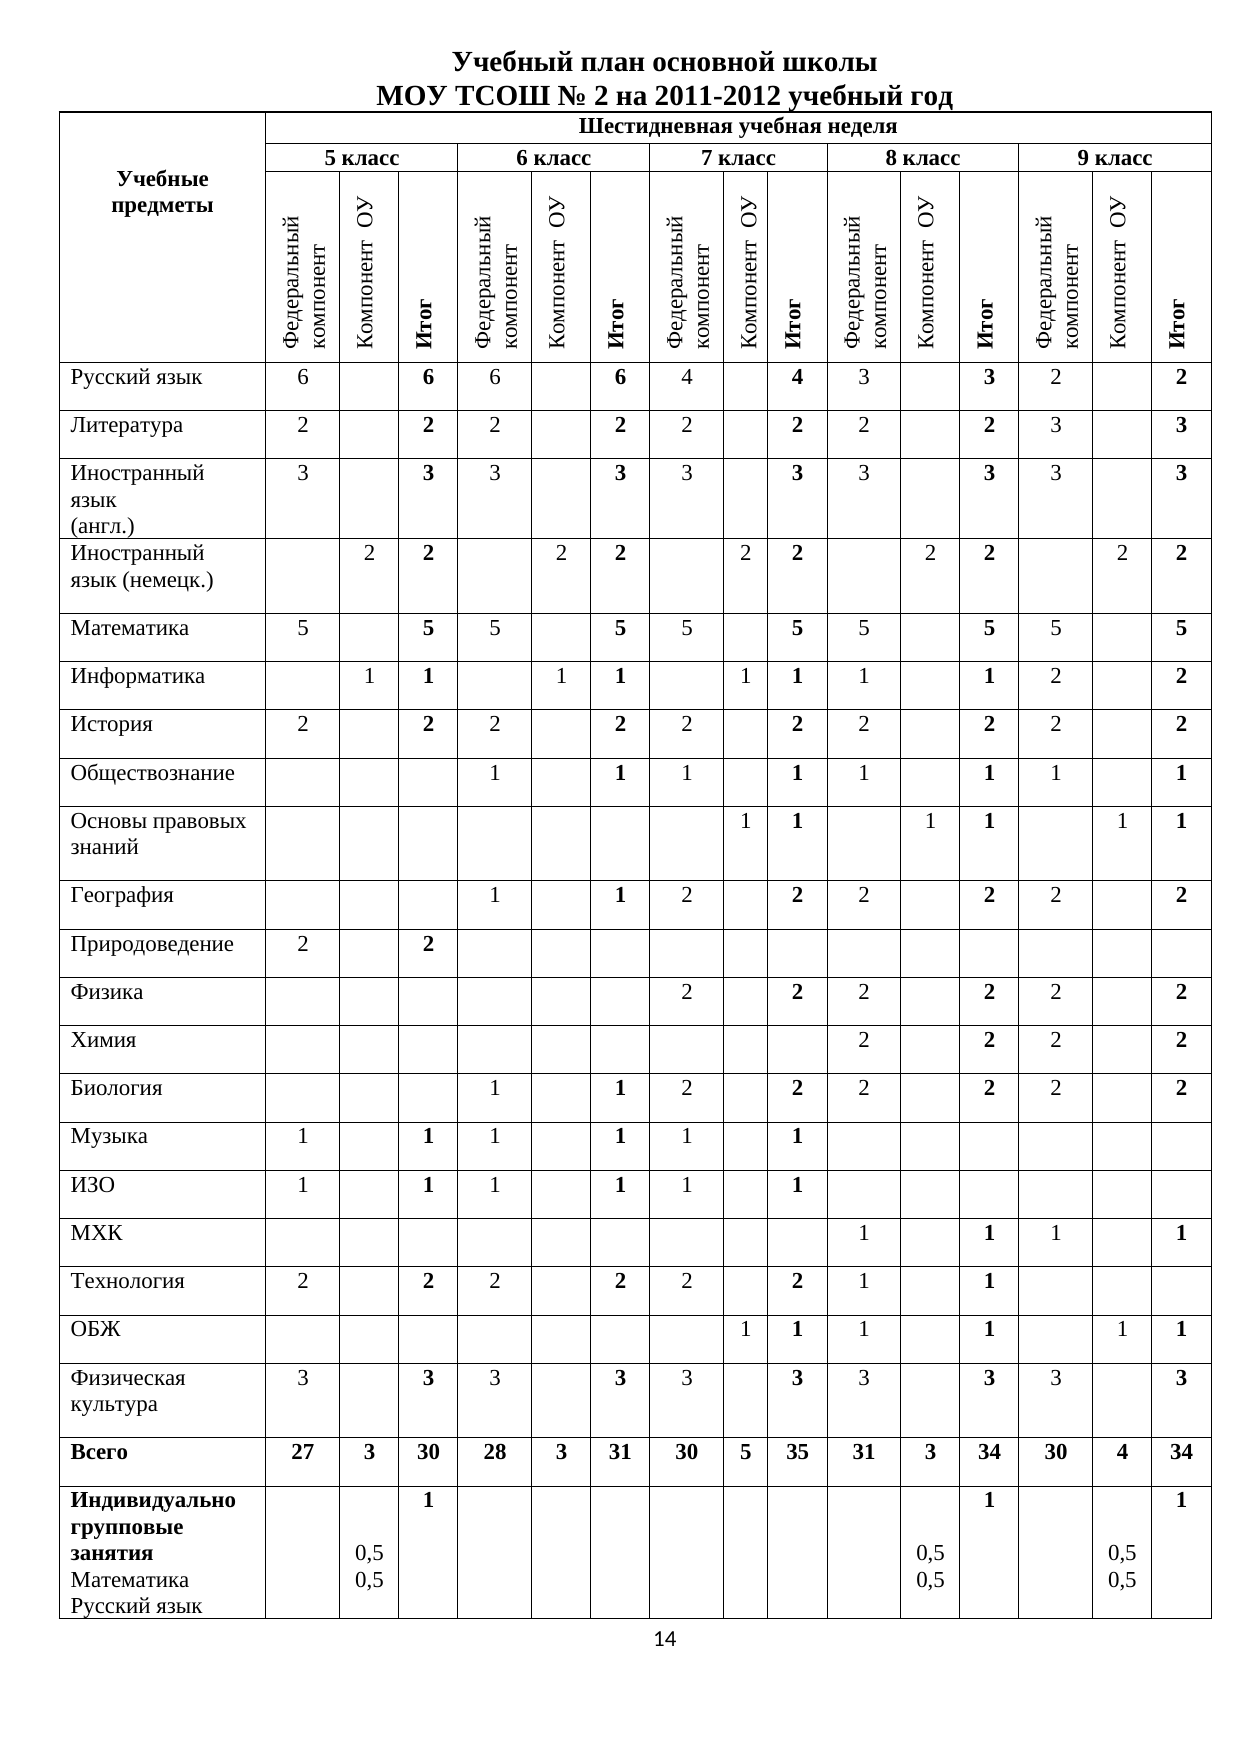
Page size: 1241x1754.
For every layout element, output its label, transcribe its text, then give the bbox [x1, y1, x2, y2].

table_cell 5 [960, 614, 1018, 661]
table_cell [1093, 1364, 1151, 1437]
table_cell 1 [399, 1171, 457, 1218]
table_cell 2 [591, 539, 649, 613]
table_cell [532, 1267, 590, 1314]
table_cell [458, 1487, 531, 1618]
table_cell 2 [399, 710, 457, 758]
table_cell 2 [650, 411, 723, 458]
table_cell [340, 1171, 398, 1218]
table_cell Федеральный компонент [828, 172, 900, 362]
table_cell [340, 881, 398, 929]
table_cell 3 [768, 459, 827, 538]
table_cell География [60, 881, 265, 929]
table_cell Основы правовых знаний [60, 807, 265, 880]
table_cell [340, 1364, 398, 1437]
table_cell [901, 614, 959, 661]
table_cell 5 [1019, 614, 1092, 661]
table_cell 2 [399, 539, 457, 613]
table_cell 1 [591, 1074, 649, 1122]
table_cell 2 [458, 411, 531, 458]
table_cell 3 [532, 1438, 590, 1486]
table_cell Компонент ОУ [1093, 172, 1151, 362]
table_cell [901, 1316, 959, 1363]
table_cell 5 класс [266, 144, 457, 171]
table_cell 1 [1152, 807, 1211, 880]
table_cell [828, 1123, 900, 1170]
table_cell [901, 978, 959, 1025]
table_cell 1 [960, 807, 1018, 880]
table_cell 2 [650, 881, 723, 929]
table_cell [1093, 1026, 1151, 1073]
table_cell 3 [1019, 1364, 1092, 1437]
table_cell [960, 930, 1018, 977]
table_cell 2 [532, 539, 590, 613]
table_cell [828, 1487, 900, 1618]
table_cell Компонент ОУ [340, 172, 398, 362]
table_cell 1 [724, 662, 767, 709]
table_cell 1 [340, 662, 398, 709]
table_cell [828, 807, 900, 880]
table_cell [650, 1026, 723, 1073]
table_cell 2 [828, 411, 900, 458]
table_cell 5 [724, 1438, 767, 1486]
table_cell 1 [828, 1267, 900, 1314]
table_cell [266, 1487, 339, 1618]
table_cell 2 [1152, 662, 1211, 709]
table_cell [724, 1123, 767, 1170]
table_cell История [60, 710, 265, 758]
table_cell 2 [768, 539, 827, 613]
table_cell [1019, 1267, 1092, 1314]
table_cell Музыка [60, 1123, 265, 1170]
table_cell 1 [1093, 1316, 1151, 1363]
table_cell 1 [960, 1219, 1018, 1266]
table_cell 2 [650, 1074, 723, 1122]
table_header Шестидневная учебная неделя [266, 113, 1211, 143]
table_cell [532, 614, 590, 661]
table_cell 6 класс [458, 144, 649, 171]
table_cell [399, 759, 457, 806]
table_cell [340, 978, 398, 1025]
table_cell [266, 881, 339, 929]
table_cell [1152, 1267, 1211, 1314]
table_cell [724, 710, 767, 758]
table_cell 2 [960, 978, 1018, 1025]
table_cell 2 [828, 978, 900, 1025]
table_cell [340, 411, 398, 458]
table_cell Федеральный компонент [650, 172, 723, 362]
table_cell [901, 1026, 959, 1073]
table_cell Компонент ОУ [901, 172, 959, 362]
table_cell 2 [458, 710, 531, 758]
table_cell 1 [399, 1487, 457, 1618]
table_cell [901, 1219, 959, 1266]
table_cell 2 [266, 710, 339, 758]
table_cell [340, 363, 398, 410]
table_cell [1093, 759, 1151, 806]
table_cell 3 [768, 1364, 827, 1437]
table_cell [458, 662, 531, 709]
table_cell [724, 363, 767, 410]
table_cell 1 [1019, 1219, 1092, 1266]
table_cell 2 [266, 411, 339, 458]
table_cell [1152, 930, 1211, 977]
table_cell [266, 1316, 339, 1363]
table_cell 1 [591, 759, 649, 806]
table_cell Русский язык [60, 363, 265, 410]
table_cell 8 класс [828, 144, 1018, 171]
table_cell 2 [768, 411, 827, 458]
table_cell [458, 1026, 531, 1073]
table_cell 3 [828, 363, 900, 410]
table_cell 3 [960, 459, 1018, 538]
table_cell 2 [960, 1074, 1018, 1122]
table_cell [266, 1074, 339, 1122]
table_cell 2 [1019, 1074, 1092, 1122]
table_cell 6 [266, 363, 339, 410]
table_cell 1 [901, 807, 959, 880]
table_cell 4 [650, 363, 723, 410]
table_cell 1 [591, 1123, 649, 1170]
table_cell 5 [399, 614, 457, 661]
table_cell 5 [458, 614, 531, 661]
table_cell [532, 363, 590, 410]
table_cell [340, 1267, 398, 1314]
table_cell [399, 978, 457, 1025]
table_cell [1093, 1219, 1151, 1266]
table_cell 2 [960, 710, 1018, 758]
table_cell ИЗО [60, 1171, 265, 1218]
table_cell 2 [591, 411, 649, 458]
table_cell [532, 1171, 590, 1218]
table_cell [724, 1026, 767, 1073]
table_cell 3 [399, 1364, 457, 1437]
table_cell [399, 1074, 457, 1122]
table_cell [724, 1171, 767, 1218]
table_cell 3 [591, 1364, 649, 1437]
table_cell 3 [828, 459, 900, 538]
table_cell Индивидуально групповые занятия Математика Русский язык [60, 1487, 265, 1618]
table_cell [1093, 1074, 1151, 1122]
table_cell [532, 411, 590, 458]
table_cell 34 [1152, 1438, 1211, 1486]
table_cell 9 класс [1019, 144, 1211, 171]
table_cell [532, 1026, 590, 1073]
table_cell [458, 1219, 531, 1266]
table_cell 2 [650, 710, 723, 758]
table_cell [532, 1364, 590, 1437]
table_cell [1019, 539, 1092, 613]
table_cell 5 [768, 614, 827, 661]
table_cell 2 [1093, 539, 1151, 613]
table_cell 1 [458, 1171, 531, 1218]
table_cell 5 [650, 614, 723, 661]
table_cell 1 [1093, 807, 1151, 880]
table_cell 3 [650, 459, 723, 538]
table_cell 3 [591, 459, 649, 538]
table_cell [724, 1487, 767, 1618]
table_cell [591, 1487, 649, 1618]
table_cell 2 [724, 539, 767, 613]
table_cell ОБЖ [60, 1316, 265, 1363]
table_cell [724, 1219, 767, 1266]
table_cell 1 [591, 881, 649, 929]
table_cell [650, 1487, 723, 1618]
table_cell [901, 411, 959, 458]
table_cell [1152, 1171, 1211, 1218]
table_cell 1 [768, 807, 827, 880]
table_cell [1093, 930, 1151, 977]
table_cell 1 [960, 759, 1018, 806]
table_cell 3 [458, 459, 531, 538]
table_cell [901, 1074, 959, 1122]
table_cell 1 [724, 1316, 767, 1363]
table_cell [960, 1171, 1018, 1218]
table_cell [591, 1026, 649, 1073]
table_cell 2 [768, 710, 827, 758]
table_cell 34 [960, 1438, 1018, 1486]
table_cell [532, 1316, 590, 1363]
table_cell 2 [650, 978, 723, 1025]
table_cell 1 [828, 1316, 900, 1363]
table_cell 1 [458, 1074, 531, 1122]
table_cell [591, 930, 649, 977]
table_cell 0,5 0,5 [1093, 1487, 1151, 1618]
table_cell [768, 1219, 827, 1266]
table_cell [399, 1026, 457, 1073]
table_cell 1 [828, 662, 900, 709]
table_cell [724, 1074, 767, 1122]
table_cell 2 [591, 1267, 649, 1314]
table_cell 0,5 0,5 [340, 1487, 398, 1618]
table_cell [901, 759, 959, 806]
table_cell [1093, 710, 1151, 758]
table_cell [901, 881, 959, 929]
table_cell [901, 662, 959, 709]
table_cell Федеральный компонент [458, 172, 531, 362]
table_cell [532, 1487, 590, 1618]
table_cell 30 [650, 1438, 723, 1486]
table_cell Природоведение [60, 930, 265, 977]
table_cell [340, 1123, 398, 1170]
table_cell [724, 930, 767, 977]
table_cell [399, 1316, 457, 1363]
table_cell Информатика [60, 662, 265, 709]
table_cell [901, 930, 959, 977]
table_cell 2 [399, 1267, 457, 1314]
table_cell [1093, 1267, 1151, 1314]
table_cell 2 [1019, 710, 1092, 758]
table_cell [724, 978, 767, 1025]
table_cell [458, 1316, 531, 1363]
table_cell [828, 539, 900, 613]
table_cell 2 [1152, 710, 1211, 758]
table_cell 2 [768, 1267, 827, 1314]
table_cell [532, 1074, 590, 1122]
table_cell МХК [60, 1219, 265, 1266]
table_cell [724, 459, 767, 538]
table_cell 2 [1152, 881, 1211, 929]
table_cell [901, 363, 959, 410]
table_cell [1093, 459, 1151, 538]
table_cell 27 [266, 1438, 339, 1486]
table_cell 1 [768, 662, 827, 709]
table_cell 1 [399, 662, 457, 709]
table_cell Итог [960, 172, 1018, 362]
table_cell 1 [1019, 759, 1092, 806]
table_cell [532, 930, 590, 977]
table_cell [591, 807, 649, 880]
table_cell [340, 614, 398, 661]
table_cell Итог [768, 172, 827, 362]
text МОУ ТСОШ № 2 на 2011-2012 учебный год [177, 78, 1152, 111]
table_cell [650, 807, 723, 880]
table_cell [532, 978, 590, 1025]
table_cell [1019, 1487, 1092, 1618]
table_cell [266, 978, 339, 1025]
table_cell Химия [60, 1026, 265, 1073]
table_cell 1 [828, 759, 900, 806]
table_cell 3 [399, 459, 457, 538]
table_cell [532, 710, 590, 758]
table_cell 2 [1019, 978, 1092, 1025]
table_cell [591, 978, 649, 1025]
table_cell 1 [1152, 1316, 1211, 1363]
table_cell 1 [724, 807, 767, 880]
table_cell [650, 662, 723, 709]
table_cell 1 [591, 662, 649, 709]
table_cell [1093, 881, 1151, 929]
table_cell 1 [828, 1219, 900, 1266]
table_cell [901, 1364, 959, 1437]
table_cell [458, 930, 531, 977]
table_cell 2 [828, 710, 900, 758]
table_cell [591, 1316, 649, 1363]
table_cell 2 [650, 1267, 723, 1314]
table_cell Биология [60, 1074, 265, 1122]
table_cell 2 [340, 539, 398, 613]
table_cell 7 класс [650, 144, 827, 171]
table_cell [399, 807, 457, 880]
table_cell 1 [266, 1171, 339, 1218]
table_cell 2 [1152, 1074, 1211, 1122]
table_cell Компонент ОУ [724, 172, 767, 362]
table_cell 1 [768, 1171, 827, 1218]
table_cell [1093, 1123, 1151, 1170]
table_cell [1019, 930, 1092, 977]
table_cell [1019, 807, 1092, 880]
table_cell [340, 1026, 398, 1073]
table_cell 3 [650, 1364, 723, 1437]
table_cell 2 [828, 1074, 900, 1122]
table_cell Литература [60, 411, 265, 458]
table_cell 2 [399, 930, 457, 977]
table_cell [532, 759, 590, 806]
table_cell 1 [768, 1123, 827, 1170]
table_cell [724, 759, 767, 806]
table_cell 5 [828, 614, 900, 661]
table_cell [1019, 1316, 1092, 1363]
table_cell [340, 710, 398, 758]
table_cell [458, 978, 531, 1025]
table_cell 1 [399, 1123, 457, 1170]
table_cell Физика [60, 978, 265, 1025]
table_cell 2 [768, 1074, 827, 1122]
table_cell 31 [828, 1438, 900, 1486]
table_cell 35 [768, 1438, 827, 1486]
table_cell Иностранный язык (немецк.) [60, 539, 265, 613]
table_cell [768, 1487, 827, 1618]
table_cell Федеральный компонент [1019, 172, 1092, 362]
table_cell [650, 1316, 723, 1363]
table_cell 1 [960, 662, 1018, 709]
table_cell Обществознание [60, 759, 265, 806]
table_cell [1152, 1123, 1211, 1170]
table_cell [1019, 1123, 1092, 1170]
table_cell [768, 930, 827, 977]
table_cell 1 [458, 1123, 531, 1170]
table_cell 1 [650, 759, 723, 806]
table_cell 3 [1019, 411, 1092, 458]
table_cell 3 [458, 1364, 531, 1437]
table_cell 2 [828, 881, 900, 929]
table_cell [768, 1026, 827, 1073]
table_cell [340, 930, 398, 977]
table_cell 0,5 0,5 [901, 1487, 959, 1618]
table_cell 3 [960, 363, 1018, 410]
table_cell Итог [591, 172, 649, 362]
table_cell [901, 1123, 959, 1170]
table_cell 2 [901, 539, 959, 613]
table_cell 3 [1152, 459, 1211, 538]
table_cell 5 [1152, 614, 1211, 661]
table_cell 2 [266, 1267, 339, 1314]
table_cell 3 [340, 1438, 398, 1486]
table_cell [266, 662, 339, 709]
table_cell 2 [828, 1026, 900, 1073]
table_cell [266, 759, 339, 806]
table_cell [340, 1074, 398, 1122]
table_cell 2 [1019, 1026, 1092, 1073]
table_cell 3 [1019, 459, 1092, 538]
table_cell [458, 539, 531, 613]
table_cell [399, 881, 457, 929]
table_cell 1 [591, 1171, 649, 1218]
table_cell [399, 1219, 457, 1266]
table_cell 1 [1152, 759, 1211, 806]
table_cell [266, 1026, 339, 1073]
table_cell [901, 1171, 959, 1218]
table_cell 2 [1019, 881, 1092, 929]
table_cell 2 [960, 881, 1018, 929]
table_cell [650, 1219, 723, 1266]
table_cell [266, 807, 339, 880]
table_cell Итог [399, 172, 457, 362]
table_cell [828, 930, 900, 977]
table_cell 1 [1152, 1487, 1211, 1618]
table_cell [458, 807, 531, 880]
table_cell [1093, 662, 1151, 709]
table_cell Федеральный компонент [266, 172, 339, 362]
table_cell [960, 1123, 1018, 1170]
table_cell 2 [768, 978, 827, 1025]
table_cell 3 [266, 459, 339, 538]
table_cell 3 [1152, 411, 1211, 458]
table_cell 2 [1152, 363, 1211, 410]
table_cell 6 [458, 363, 531, 410]
table_cell [724, 1267, 767, 1314]
table_cell 1 [266, 1123, 339, 1170]
table_cell [1093, 411, 1151, 458]
table_cell 4 [1093, 1438, 1151, 1486]
table_cell 3 [901, 1438, 959, 1486]
table_cell 1 [768, 759, 827, 806]
table_cell [1019, 1171, 1092, 1218]
table_cell [724, 411, 767, 458]
table_cell [340, 1316, 398, 1363]
table_cell Итог [1152, 172, 1211, 362]
table_cell [828, 1171, 900, 1218]
table_cell [1093, 1171, 1151, 1218]
table_cell 6 [399, 363, 457, 410]
table_cell [266, 1219, 339, 1266]
table_cell [591, 1219, 649, 1266]
table_cell 3 [1152, 1364, 1211, 1437]
table_cell Компонент ОУ [532, 172, 590, 362]
table_cell 30 [1019, 1438, 1092, 1486]
table_cell [650, 539, 723, 613]
table_cell [901, 459, 959, 538]
table_cell 2 [1019, 662, 1092, 709]
table_cell [724, 614, 767, 661]
table_cell 30 [399, 1438, 457, 1486]
table_cell [340, 759, 398, 806]
table_cell [266, 539, 339, 613]
table_cell 2 [960, 411, 1018, 458]
table_cell [532, 1219, 590, 1266]
table_cell [1093, 978, 1151, 1025]
table_cell 3 [828, 1364, 900, 1437]
table_cell [532, 459, 590, 538]
table_cell 1 [458, 881, 531, 929]
table_cell 3 [266, 1364, 339, 1437]
table_cell [1093, 363, 1151, 410]
table_cell [901, 1267, 959, 1314]
table_cell [724, 881, 767, 929]
table_cell 1 [768, 1316, 827, 1363]
table_cell 1 [650, 1123, 723, 1170]
table_cell 2 [768, 881, 827, 929]
table_cell [532, 807, 590, 880]
table_cell 6 [591, 363, 649, 410]
table_cell [340, 807, 398, 880]
table_cell [532, 881, 590, 929]
table_cell 2 [1019, 363, 1092, 410]
table_cell 1 [1152, 1219, 1211, 1266]
table_cell 2 [960, 1026, 1018, 1073]
table_cell Иностранный язык (англ.) [60, 459, 265, 538]
table_cell Математика [60, 614, 265, 661]
table_cell 5 [266, 614, 339, 661]
table_cell [340, 1219, 398, 1266]
table_cell 2 [458, 1267, 531, 1314]
table_cell 4 [768, 363, 827, 410]
table_cell 1 [458, 759, 531, 806]
table_cell Всего [60, 1438, 265, 1486]
table_cell [650, 930, 723, 977]
table_cell 2 [266, 930, 339, 977]
table_cell Физическая культура [60, 1364, 265, 1437]
table_cell 2 [1152, 1026, 1211, 1073]
table_cell 3 [960, 1364, 1018, 1437]
table_cell [1093, 614, 1151, 661]
table_cell 2 [591, 710, 649, 758]
table_cell 5 [591, 614, 649, 661]
table_cell [724, 1364, 767, 1437]
table_cell 1 [960, 1267, 1018, 1314]
table_header Учебные предметы [60, 113, 265, 362]
table_cell 1 [960, 1487, 1018, 1618]
table_cell [532, 1123, 590, 1170]
table_cell 31 [591, 1438, 649, 1486]
table_cell 2 [960, 539, 1018, 613]
table_cell [340, 459, 398, 538]
table_cell 1 [532, 662, 590, 709]
table_cell 2 [1152, 539, 1211, 613]
table_cell 28 [458, 1438, 531, 1486]
table_cell 1 [650, 1171, 723, 1218]
text Учебный план основной школы [177, 44, 1152, 78]
table_cell [901, 710, 959, 758]
table_cell 1 [960, 1316, 1018, 1363]
table_cell 2 [399, 411, 457, 458]
table_cell 2 [1152, 978, 1211, 1025]
table_cell Технология [60, 1267, 265, 1314]
